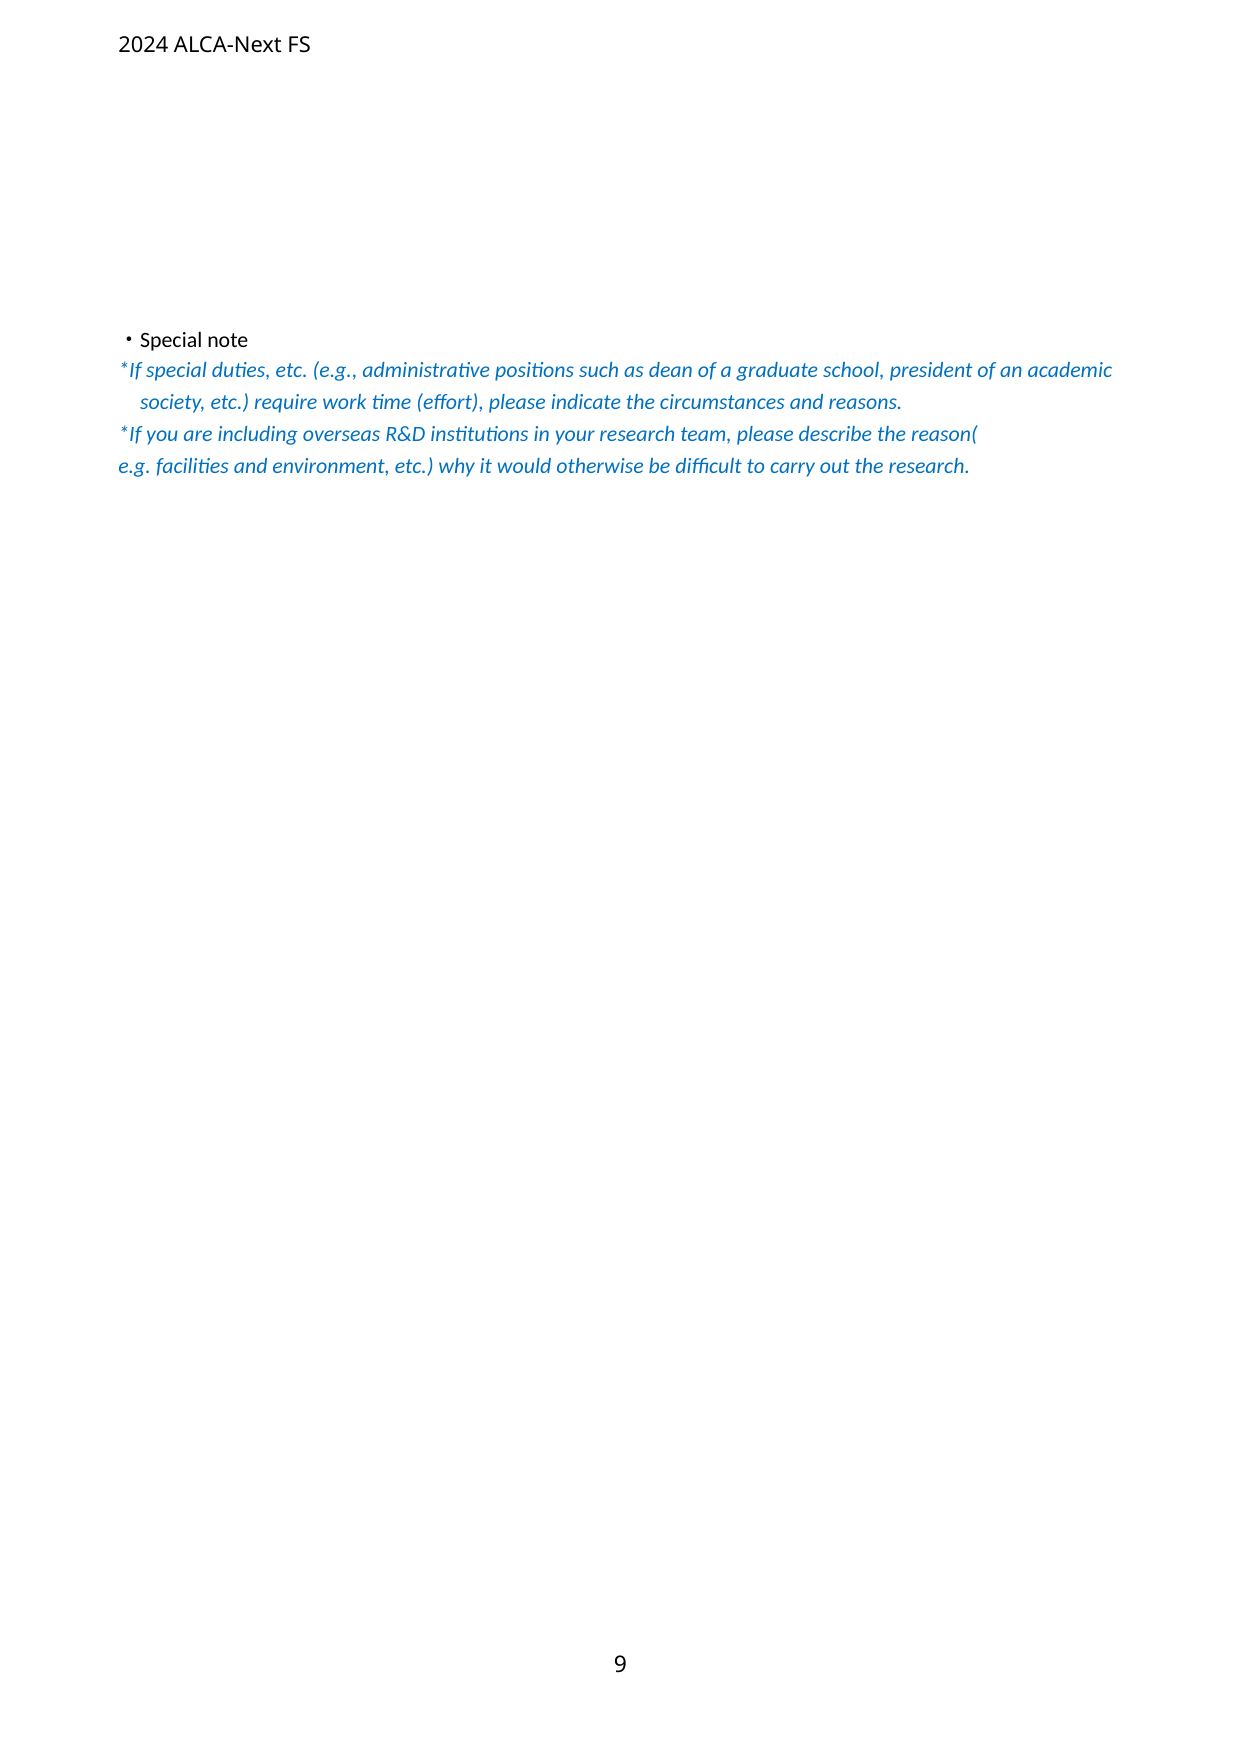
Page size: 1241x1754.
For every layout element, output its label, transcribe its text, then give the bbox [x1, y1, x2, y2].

text *If you are including overseas R&D institutions in your research team, please describe the reason( [118, 418, 1122, 450]
subtitle ・Special note [118, 321, 1122, 353]
text e.g. facilities and environment, etc.) why it would otherwise be difficult to carry out the research. [118, 450, 1122, 482]
text *If special duties, etc. (e.g., administrative positions such as dean of a graduate school, president of an academic society, etc.) require work time (effort), please indicate the circumstances and reasons. [118, 353, 1122, 418]
